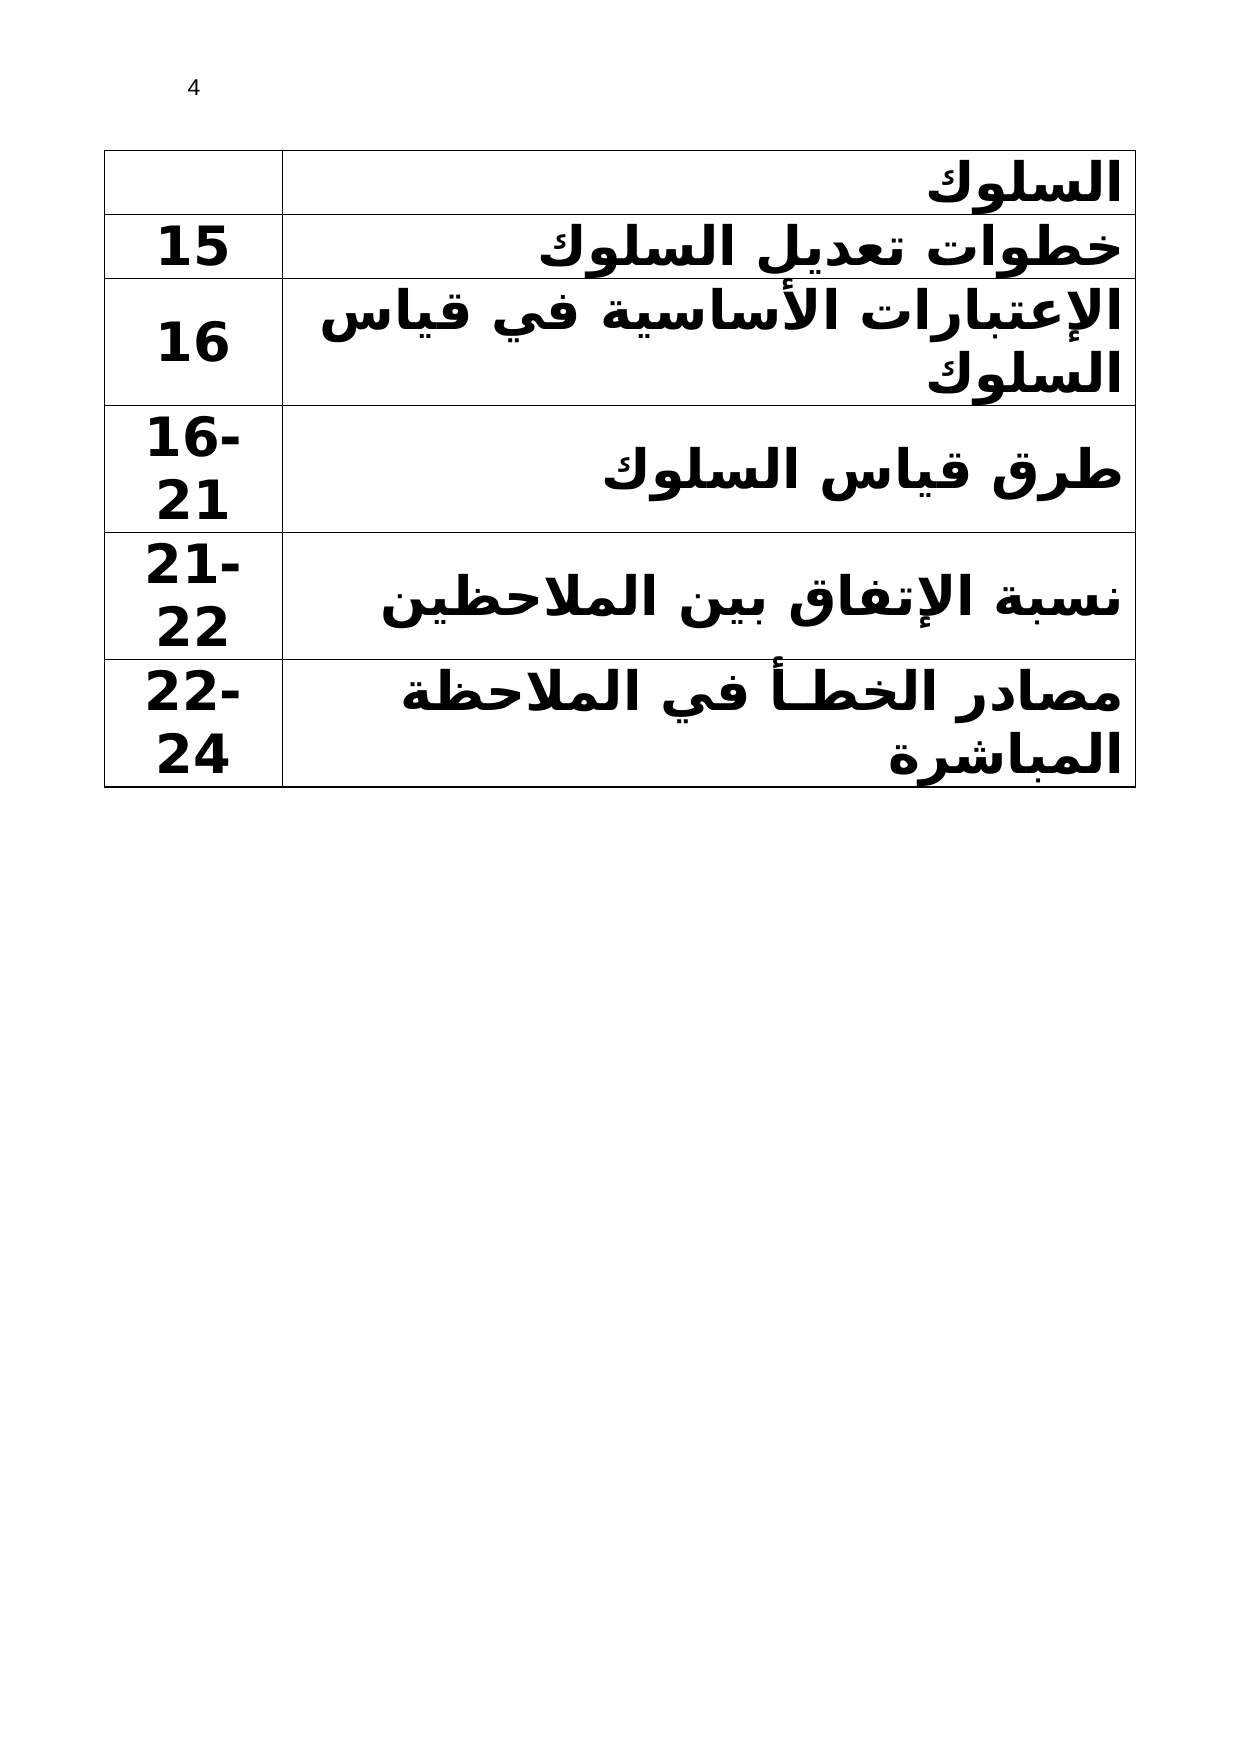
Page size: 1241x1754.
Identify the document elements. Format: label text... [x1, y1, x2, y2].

table_cell طرق قياس السلوك [283, 406, 1135, 532]
table_cell 21-22 [105, 533, 282, 659]
table_cell الإعتبارات الأساسية في قياس السلوك [283, 279, 1135, 405]
table_cell 16 [105, 279, 282, 405]
table_cell 22-24 [105, 660, 282, 786]
table_cell نسبة الإتفاق بين الملاحظين [283, 533, 1135, 659]
table_cell خطوات تعديل السلوك [283, 215, 1135, 278]
table_cell 16-21 [105, 406, 282, 532]
table_cell مصادر الخطـأ في الملاحظة المباشرة [283, 660, 1135, 786]
table_cell 15 [105, 215, 282, 278]
table_cell 14 [105, 151, 282, 214]
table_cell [283, 151, 1135, 214]
